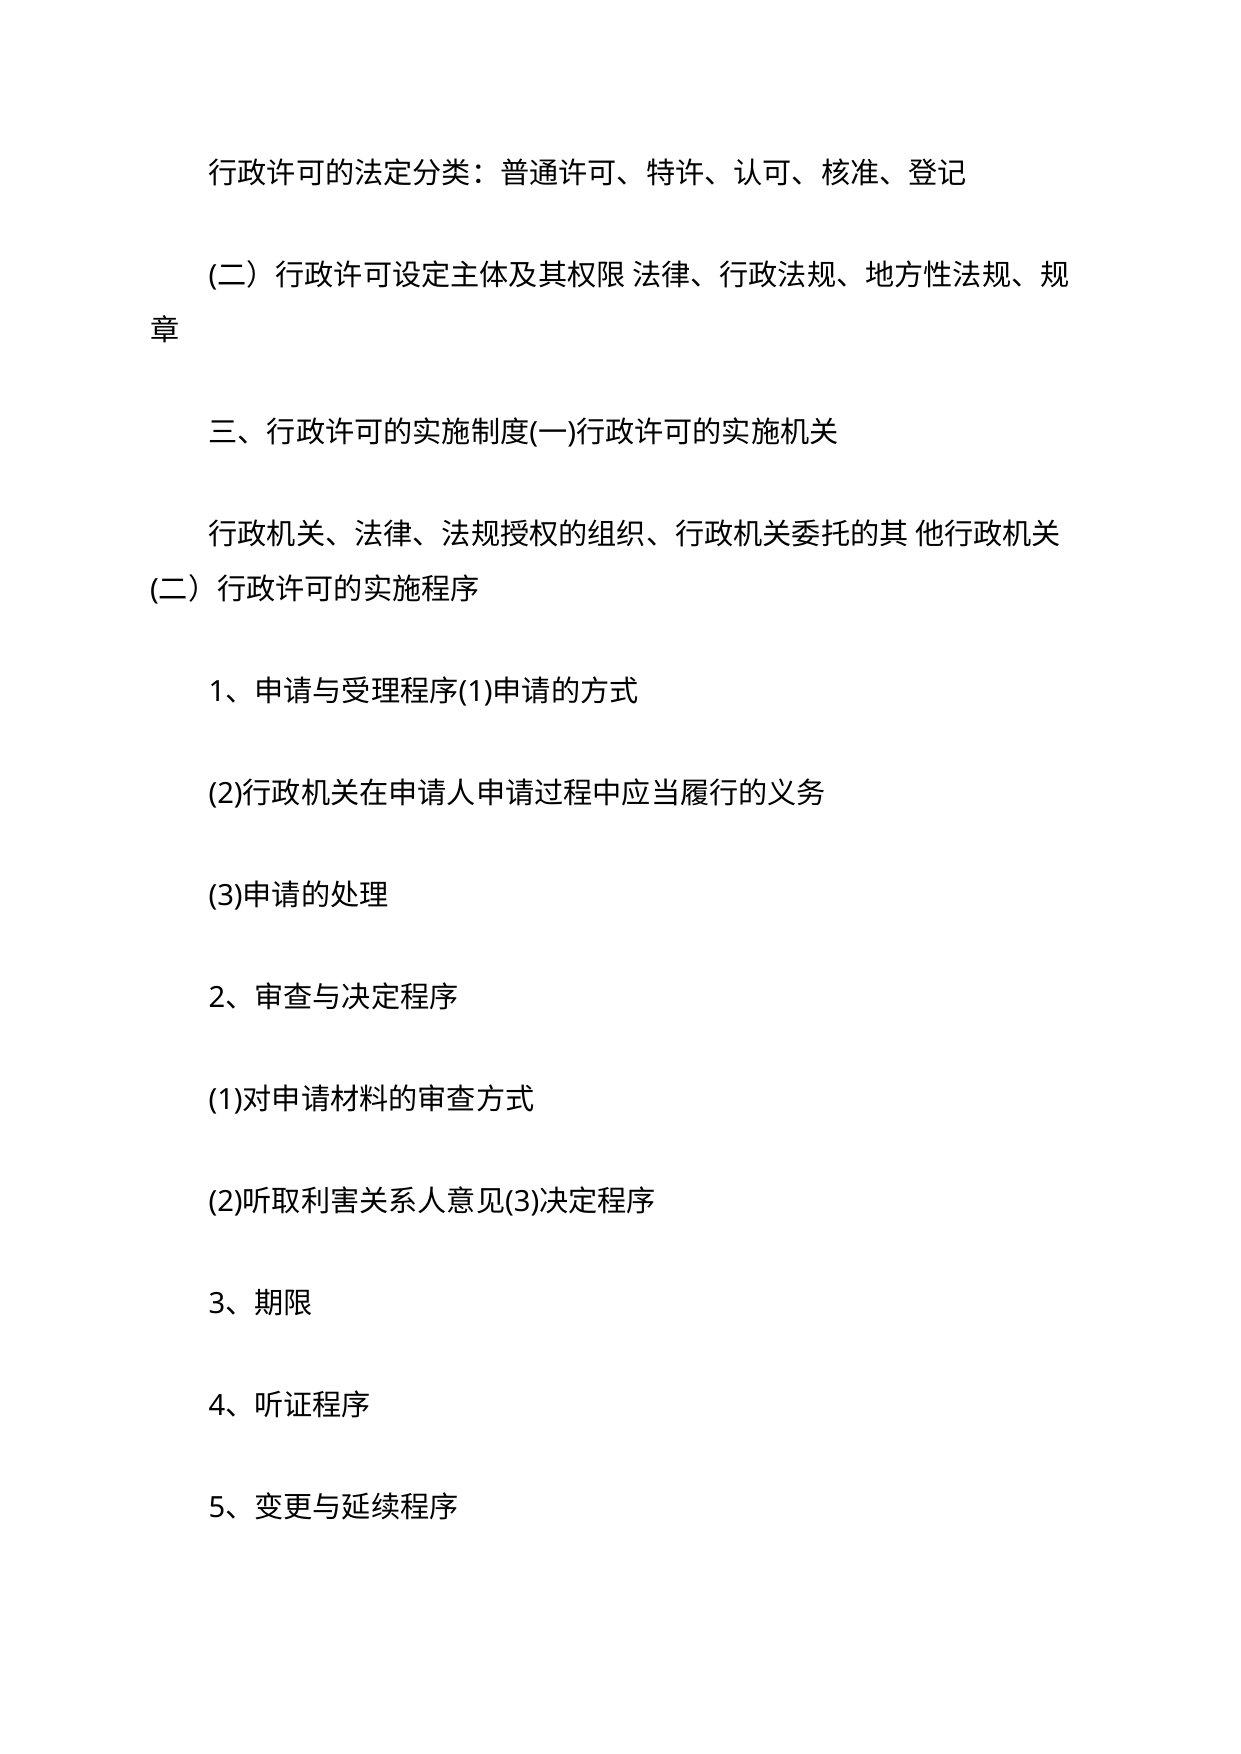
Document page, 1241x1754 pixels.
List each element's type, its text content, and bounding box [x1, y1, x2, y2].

text 行政许可的法定分类：普通许可、特许、认可、核准、登记 [150, 150, 1090, 192]
text 2、审查与决定程序 [150, 973, 1090, 1016]
text 三、行政许可的实施制度(一)行政许可的实施机关 [150, 408, 1090, 451]
text 3、期限 [150, 1279, 1090, 1322]
text (1)对申请材料的审查方式 [150, 1075, 1090, 1118]
text (2)听取利害关系人意见(3)决定程序 [150, 1177, 1090, 1220]
text 行政机关、法律、法规授权的组织、行政机关委托的其 他行政机关(二）行政许可的实施程序 [150, 511, 1090, 608]
text 1、申请与受理程序(1)申请的方式 [150, 667, 1090, 710]
text 4、听证程序 [150, 1381, 1090, 1424]
text (3)申请的处理 [150, 871, 1090, 914]
text 5、变更与延续程序 [150, 1483, 1090, 1526]
text (2)行政机关在申请人申请过程中应当履行的义务 [150, 769, 1090, 812]
text (二）行政许可设定主体及其权限 法律、行政法规、地方性法规、规章 [150, 252, 1090, 349]
